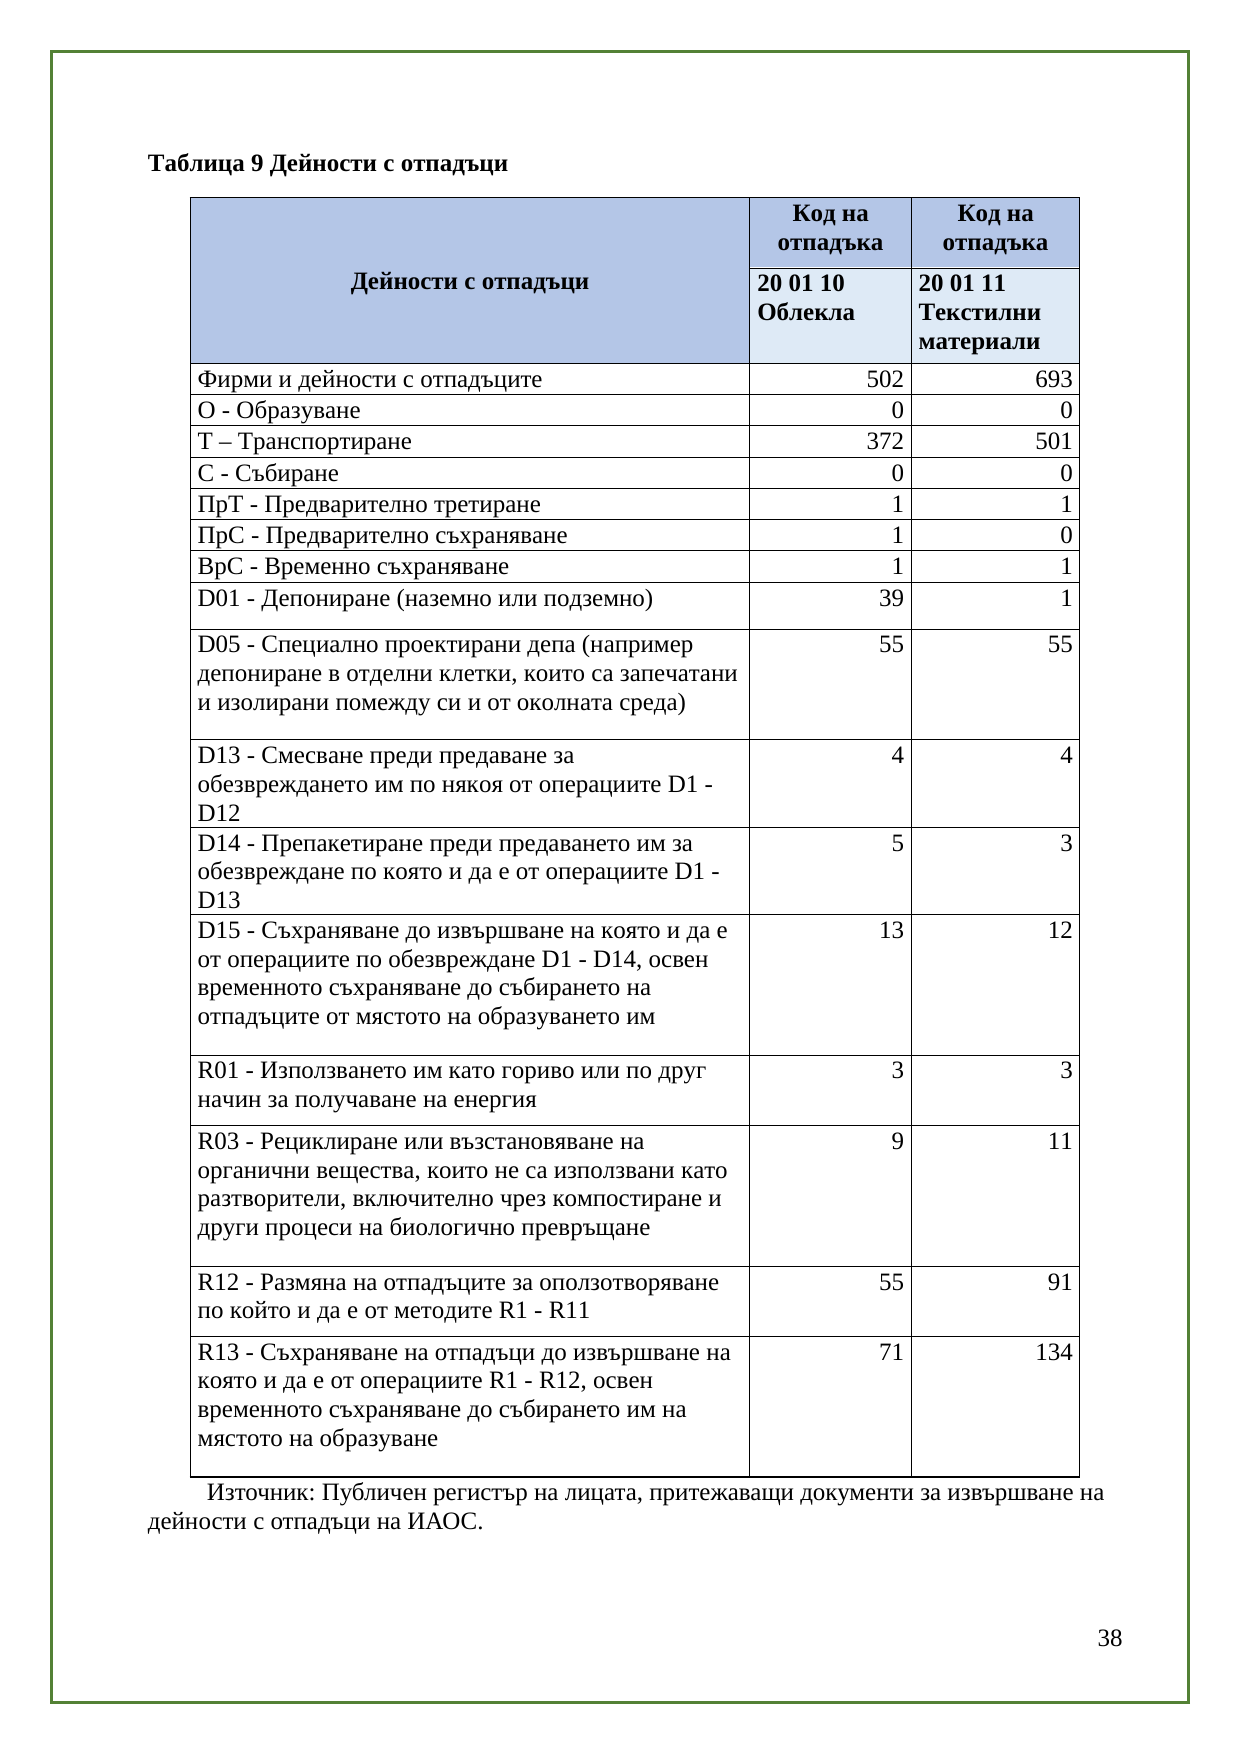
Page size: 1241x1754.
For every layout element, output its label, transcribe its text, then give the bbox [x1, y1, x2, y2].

table_cell 1 [912, 551, 1079, 582]
table_cell 55 [750, 1267, 911, 1336]
table_cell 502 [750, 364, 911, 394]
table_cell С - Събиране [191, 458, 749, 488]
table_cell 55 [750, 630, 911, 739]
table_cell 3 [750, 1056, 911, 1125]
table_cell ПрТ - Предварително третиране [191, 489, 749, 519]
table_cell 71 [750, 1337, 911, 1476]
table_cell 4 [912, 740, 1079, 827]
table_cell Т – Транспортиране [191, 426, 749, 457]
table_cell 3 [912, 828, 1079, 914]
table_cell 1 [912, 583, 1079, 628]
table_cell R13 - Съхраняване на отпадъци до извършване на която и да е от операциите R1 - R12, освен временното съхраняване до събирането им на мястото на образуване [191, 1337, 749, 1476]
table_cell D05 - Специално проектирани депа (например депониране в отделни клетки, които са запечатани и изолирани помежду си и от околната среда) [191, 630, 749, 739]
table_header Код на отпадъка [912, 198, 1079, 267]
table_cell 9 [750, 1126, 911, 1266]
table_cell R01 - Използването им като гориво или по друг начин за получаване на енергия [191, 1056, 749, 1125]
table_cell 13 [750, 915, 911, 1054]
table_cell 693 [912, 364, 1079, 394]
table_cell 1 [750, 489, 911, 519]
table_cell 134 [912, 1337, 1079, 1476]
text Таблица 9 Дейности с отпадъци [148, 148, 1122, 176]
table_cell 1 [912, 489, 1079, 519]
table_cell Фирми и дейности с отпадъците [191, 364, 749, 394]
table_cell 0 [912, 520, 1079, 550]
table_cell 20 01 11 Текстилни материали [912, 269, 1079, 363]
table_cell 1 [750, 520, 911, 550]
table_cell 39 [750, 583, 911, 628]
table_cell О - Образуване [191, 395, 749, 425]
table_cell 5 [750, 828, 911, 914]
table_cell 4 [750, 740, 911, 827]
table_cell 11 [912, 1126, 1079, 1266]
table_cell 1 [750, 551, 911, 582]
table_cell 501 [912, 426, 1079, 457]
table_cell 0 [912, 395, 1079, 425]
table_cell 55 [912, 630, 1079, 739]
table_cell D13 - Смесване преди предаване за обезвреждането им по някоя от операциите D1 - D12 [191, 740, 749, 827]
table_cell 0 [912, 458, 1079, 488]
table_cell R12 - Размяна на отпадъците за оползотворяване по който и да е от методите R1 - R11 [191, 1267, 749, 1336]
table_cell D15 - Съхраняване до извършване на която и да е от операциите по обезвреждане D1 - D14, освен временното съхраняване до събирането на отпадъците от мястото на образуването им [191, 915, 749, 1054]
table_cell 20 01 10 Облекла [750, 269, 911, 363]
table_header Дейности с отпадъци [191, 198, 749, 363]
table_cell 12 [912, 915, 1079, 1054]
table_cell 0 [750, 458, 911, 488]
text Източник: Публичен регистър на лицата, притежаващи документи за извършване на дейности с отпадъци на ИАОС. [148, 1477, 1122, 1535]
table_cell R03 - Рециклиране или възстановяване на органични вещества, които не са използвани като разтворители, включително чрез компостиране и други процеси на биологично превръщане [191, 1126, 749, 1266]
table_cell 0 [750, 395, 911, 425]
table_header Код на отпадъка [750, 198, 911, 267]
table_cell ВрС - Временно съхраняване [191, 551, 749, 582]
table_cell 372 [750, 426, 911, 457]
table_cell 3 [912, 1056, 1079, 1125]
table_cell ПрС - Предварително съхраняване [191, 520, 749, 550]
table_cell D14 - Препакетиране преди предаването им за обезвреждане по която и да е от операциите D1 - D13 [191, 828, 749, 914]
table_cell D01 - Депониране (наземно или подземно) [191, 583, 749, 628]
table_cell 91 [912, 1267, 1079, 1336]
